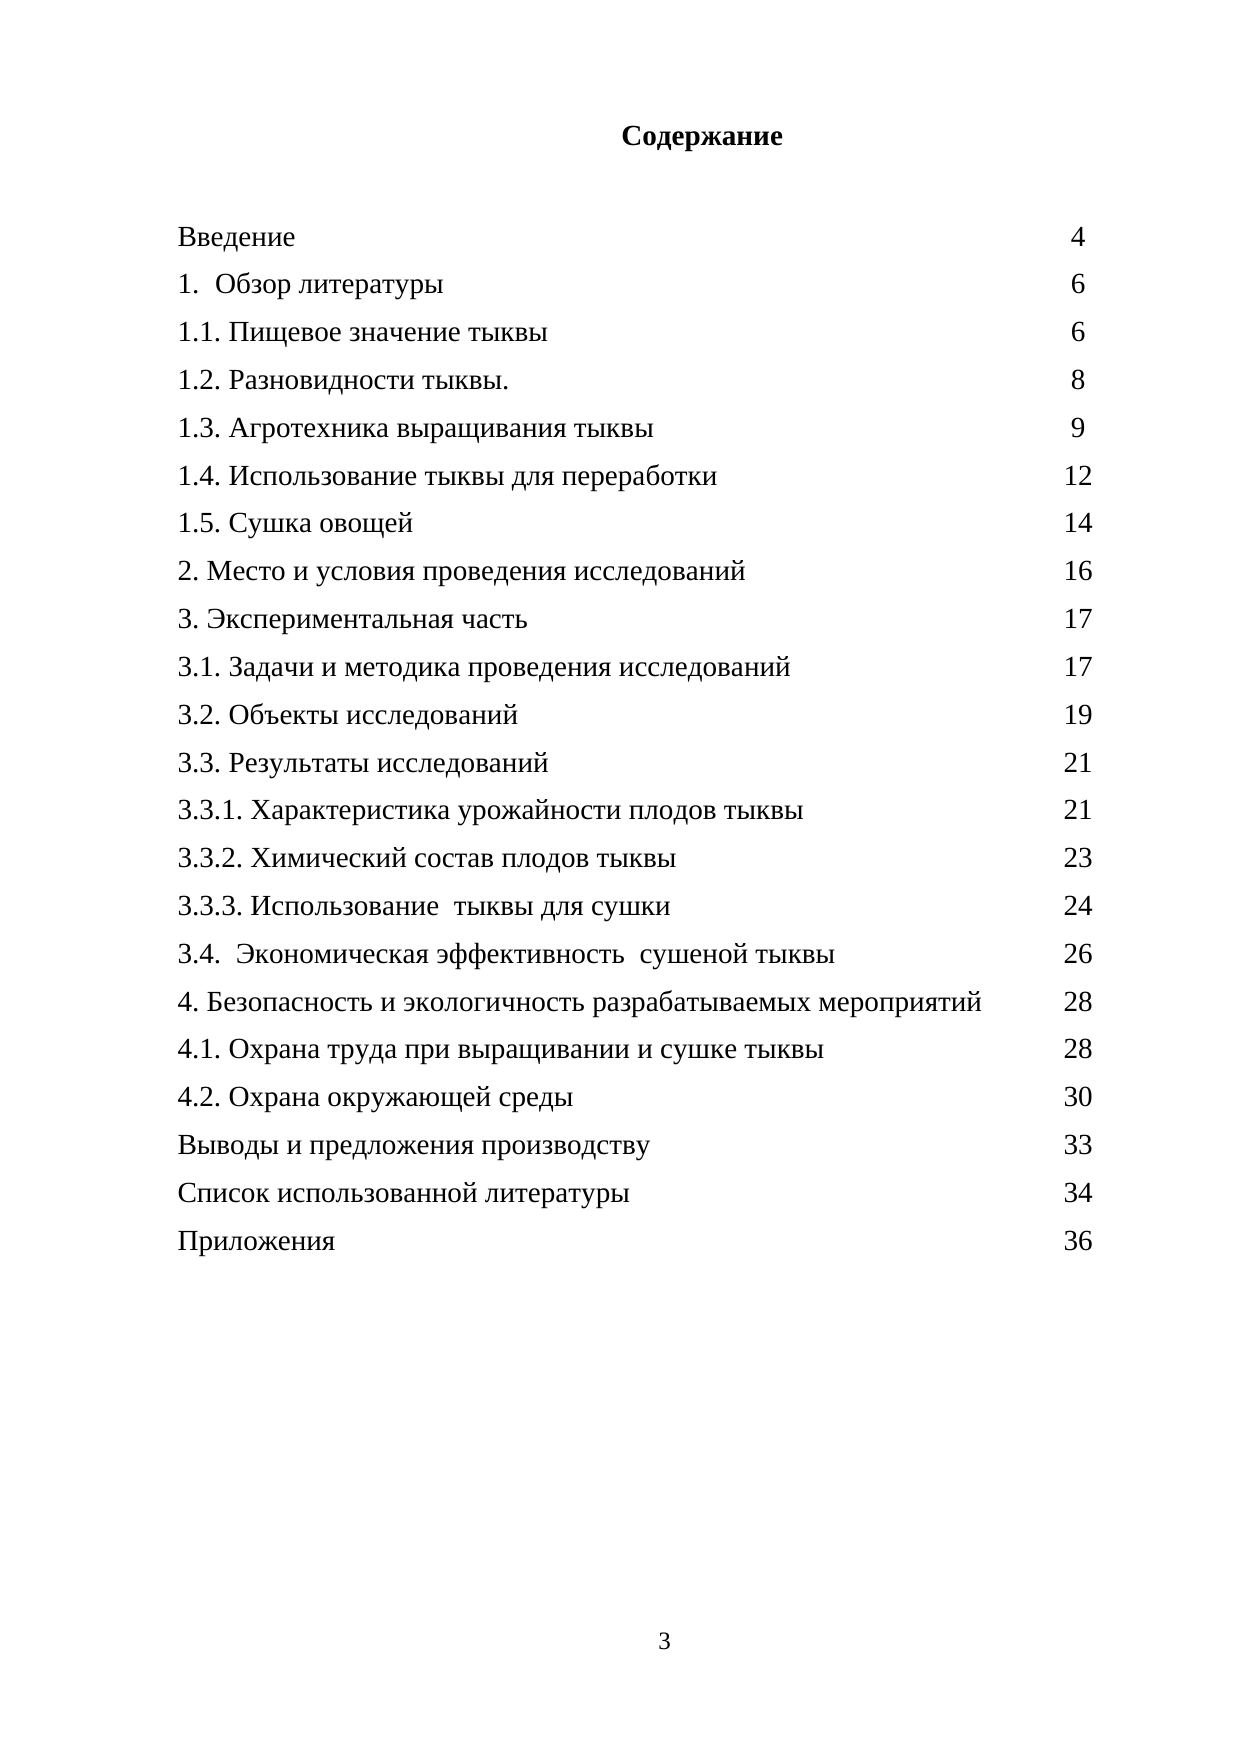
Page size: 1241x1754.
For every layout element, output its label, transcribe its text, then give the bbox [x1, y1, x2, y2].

table_cell 34 [1004, 1175, 1152, 1223]
table_cell 3. Экспериментальная часть [166, 601, 1004, 649]
table_cell 12 [1004, 458, 1152, 506]
table_cell 26 [1004, 936, 1152, 984]
table_cell Обзор литературы [166, 267, 1004, 314]
table_cell 6 [1004, 314, 1152, 362]
table_cell 1.5. Сушка овощей [166, 506, 1004, 553]
table_cell 1.3. Агротехника выращивания тыквы [166, 410, 1004, 458]
table_cell 17 [1004, 649, 1152, 697]
table_header Введение [166, 219, 1004, 267]
table_cell 21 [1004, 745, 1152, 792]
table_cell 3.3.1. Характеристика урожайности плодов тыквы [166, 793, 1004, 840]
table_cell 3.3.2. Химический состав плодов тыквы [166, 840, 1004, 888]
table_cell 1.4. Использование тыквы для переработки [166, 458, 1004, 506]
table_cell 21 [1004, 793, 1152, 840]
table_cell 3.3. Результаты исследований [166, 745, 1004, 792]
table_cell 28 [1004, 984, 1152, 1032]
table_cell 4. Безопасность и экологичность разрабатываемых мероприятий [166, 984, 1004, 1032]
table_cell 9 [1004, 410, 1152, 458]
table_cell 1.1. Пищевое значение тыквы [166, 314, 1004, 362]
table_cell 3.4. Экономическая эффективность сушеной тыквы [166, 936, 1004, 984]
table_header 4 [1004, 219, 1152, 267]
table_cell 8 [1004, 362, 1152, 410]
table_cell Выводы и предложения производству [166, 1127, 1004, 1175]
table_cell Список использованной литературы [166, 1175, 1004, 1223]
table_cell 1.2. Разновидности тыквы. [166, 362, 1004, 410]
table_cell 36 [1004, 1223, 1152, 1271]
text Содержание [177, 118, 1152, 152]
table_cell 3.3.3. Использование тыквы для сушки [166, 888, 1004, 936]
table_cell 30 [1004, 1079, 1152, 1127]
table_cell 4.2. Охрана окружающей среды [166, 1079, 1004, 1127]
table_cell 17 [1004, 601, 1152, 649]
table_cell 14 [1004, 506, 1152, 553]
table_cell 24 [1004, 888, 1152, 936]
table_cell 33 [1004, 1127, 1152, 1175]
table_cell 16 [1004, 554, 1152, 601]
table_cell 23 [1004, 840, 1152, 888]
table_cell 28 [1004, 1032, 1152, 1079]
table_cell 6 [1004, 267, 1152, 314]
table_cell Приложения [166, 1223, 1004, 1271]
table_cell 19 [1004, 697, 1152, 745]
table_cell 3.1. Задачи и методика проведения исследований [166, 649, 1004, 697]
table_cell 2. Место и условия проведения исследований [166, 554, 1004, 601]
table_cell 3.2. Объекты исследований [166, 697, 1004, 745]
table_cell 4.1. Охрана труда при выращивании и сушке тыквы [166, 1032, 1004, 1079]
